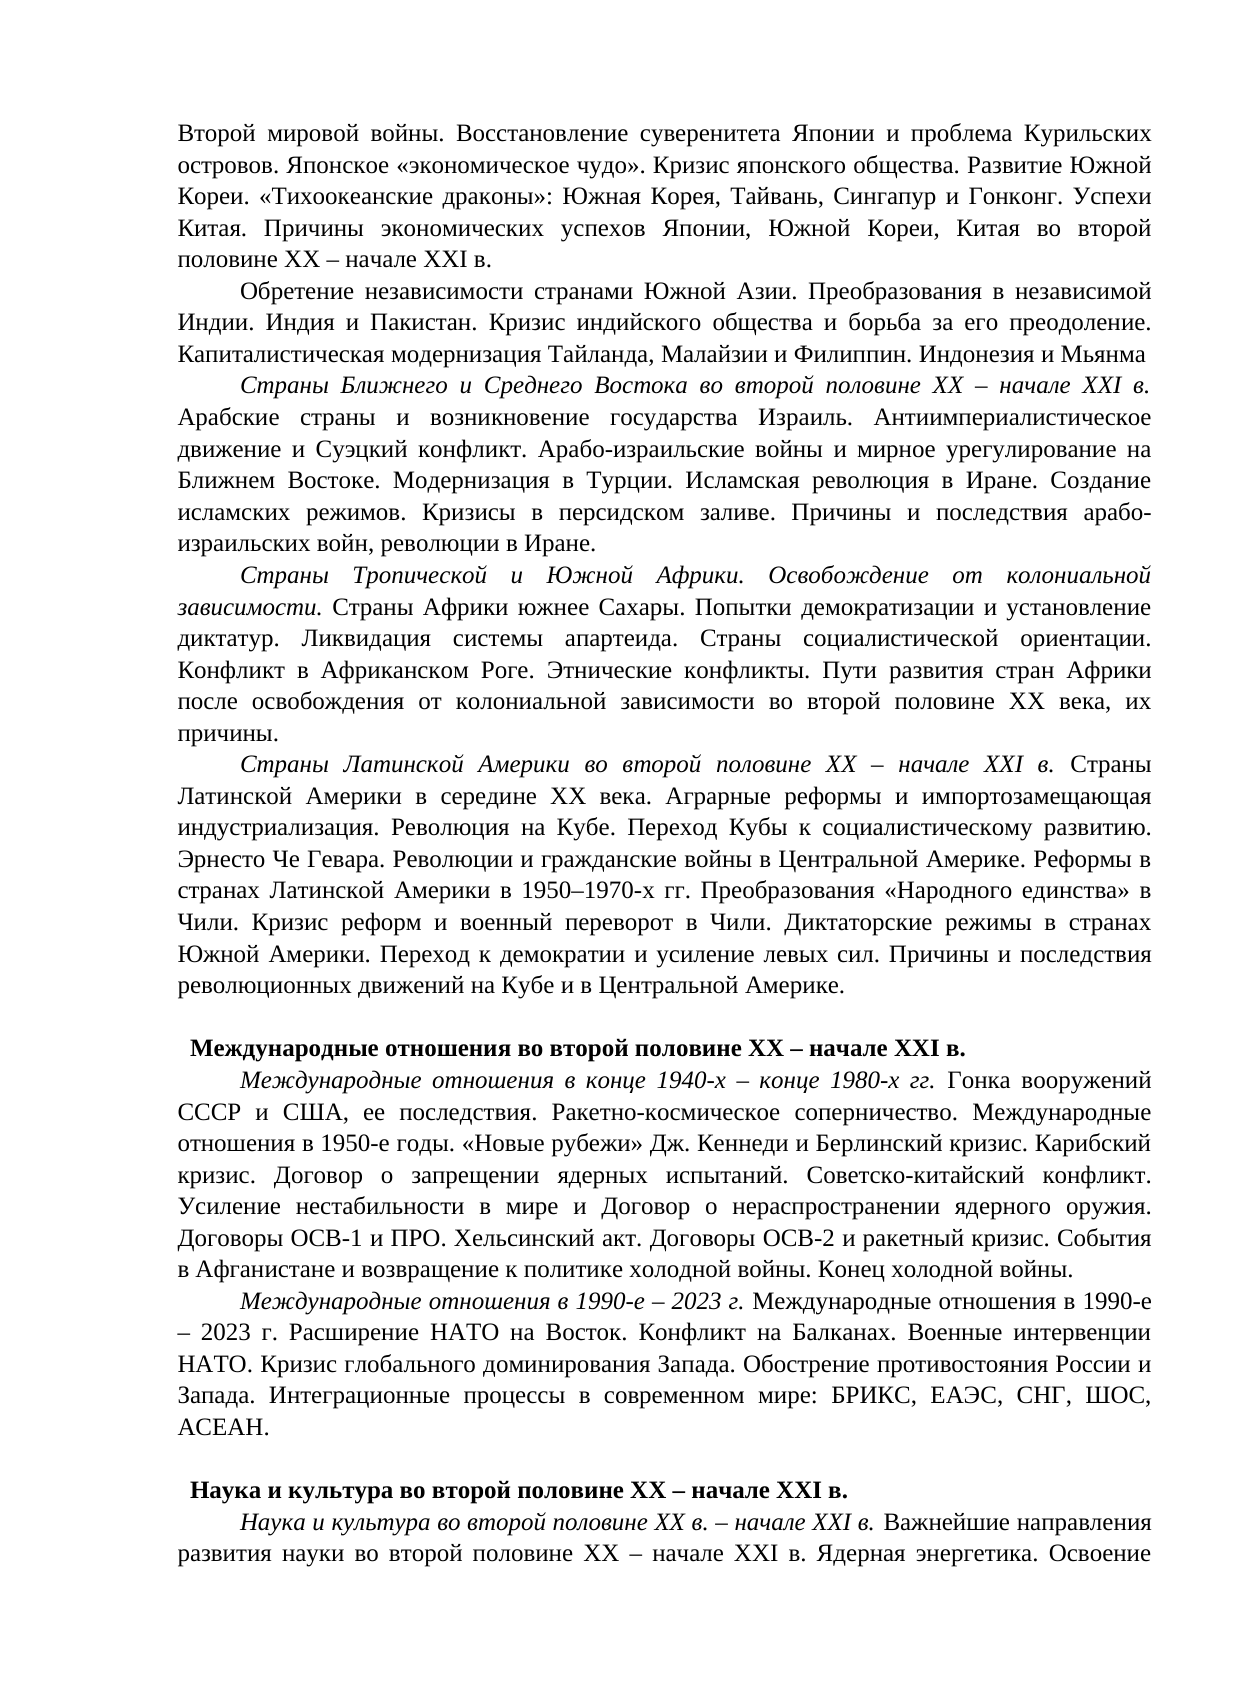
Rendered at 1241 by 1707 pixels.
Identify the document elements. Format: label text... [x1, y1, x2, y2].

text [177, 1507, 1152, 1567]
text Наука и культура во второй половине ХХ – начале ХХI в. [190, 1475, 1152, 1504]
text Международные отношения во второй половине ХХ – начале ХХI в. [190, 1033, 1152, 1062]
text Обретение независимости странами Южной Азии. Преобразования в независимой Индии. Индия и Пакистан. Кризис индийского общества и борьба за его преодоление. Капиталистическая модернизация Тайланда, Малайзии и Филиппин. Индонезия и Мьянма [177, 276, 1152, 368]
text Международные отношения в конце 1940-х – конце 1980-х гг. Гонка вооружений СССР и США, ее последствия. Ракетно-космическое соперничество. Международные отношения в 1950-е годы. «Новые рубежи» Дж. Кеннеди и Берлинский кризис. Карибский кризис. Договор о запрещении ядерных испытаний. Советско-китайский конфликт. Усиление нестабильности в мире и Договор о нераспространении ядерного оружия. Договоры ОСВ-1 и ПРО. Хельсинский акт. Договоры ОСВ-2 и ракетный кризис. События в Афганистане и возвращение к политике холодной войны. Конец холодной войны. [177, 1065, 1152, 1283]
text Международные отношения в 1990-е – 2023 г. Международные отношения в 1990-е – 2023 г. Расширение НАТО на Восток. Конфликт на Балканах. Военные интервенции НАТО. Кризис глобального доминирования Запада. Обострение противостояния России и Запада. Интеграционные процессы в современном мире: БРИКС, ЕАЭС, СНГ, ШОС, АСЕАН. [177, 1286, 1152, 1441]
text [177, 118, 1152, 273]
text Страны Латинской Америки во второй половине ХХ – начале ХХI в. Страны Латинской Америки в середине ХХ века. Аграрные реформы и импортозамещающая индустриализация. Революция на Кубе. Переход Кубы к социалистическому развитию. Эрнесто Че Гевара. Революции и гражданские войны в Центральной Америке. Реформы в странах Латинской Америки в 1950–1970-х гг. Преобразования «Народного единства» в Чили. Кризис реформ и военный переворот в Чили. Диктаторские режимы в странах Южной Америки. Переход к демократии и усиление левых сил. Причины и последствия революционных движений на Кубе и в Центральной Америке. [177, 749, 1152, 999]
text Страны Тропической и Южной Африки. Освобождение от колониальной зависимости. Страны Африки южнее Сахары. Попытки демократизации и установление диктатур. Ликвидация системы апартеида. Страны социалистической ориентации. Конфликт в Африканском Роге. Этнические конфликты. Пути развития стран Африки после освобождения от колониальной зависимости во второй половине ХХ века, их причины. [177, 560, 1152, 747]
text Страны Ближнего и Среднего Востока во второй половине ХХ – начале ХХI в. Арабские страны и возникновение государства Израиль. Антиимпериалистическое движение и Суэцкий конфликт. Арабо-израильские войны и мирное урегулирование на Ближнем Востоке. Модернизация в Турции. Исламская революция в Иране. Создание исламских режимов. Кризисы в персидском заливе. Причины и последствия арабо-израильских войн, революции в Иране. [177, 371, 1152, 557]
